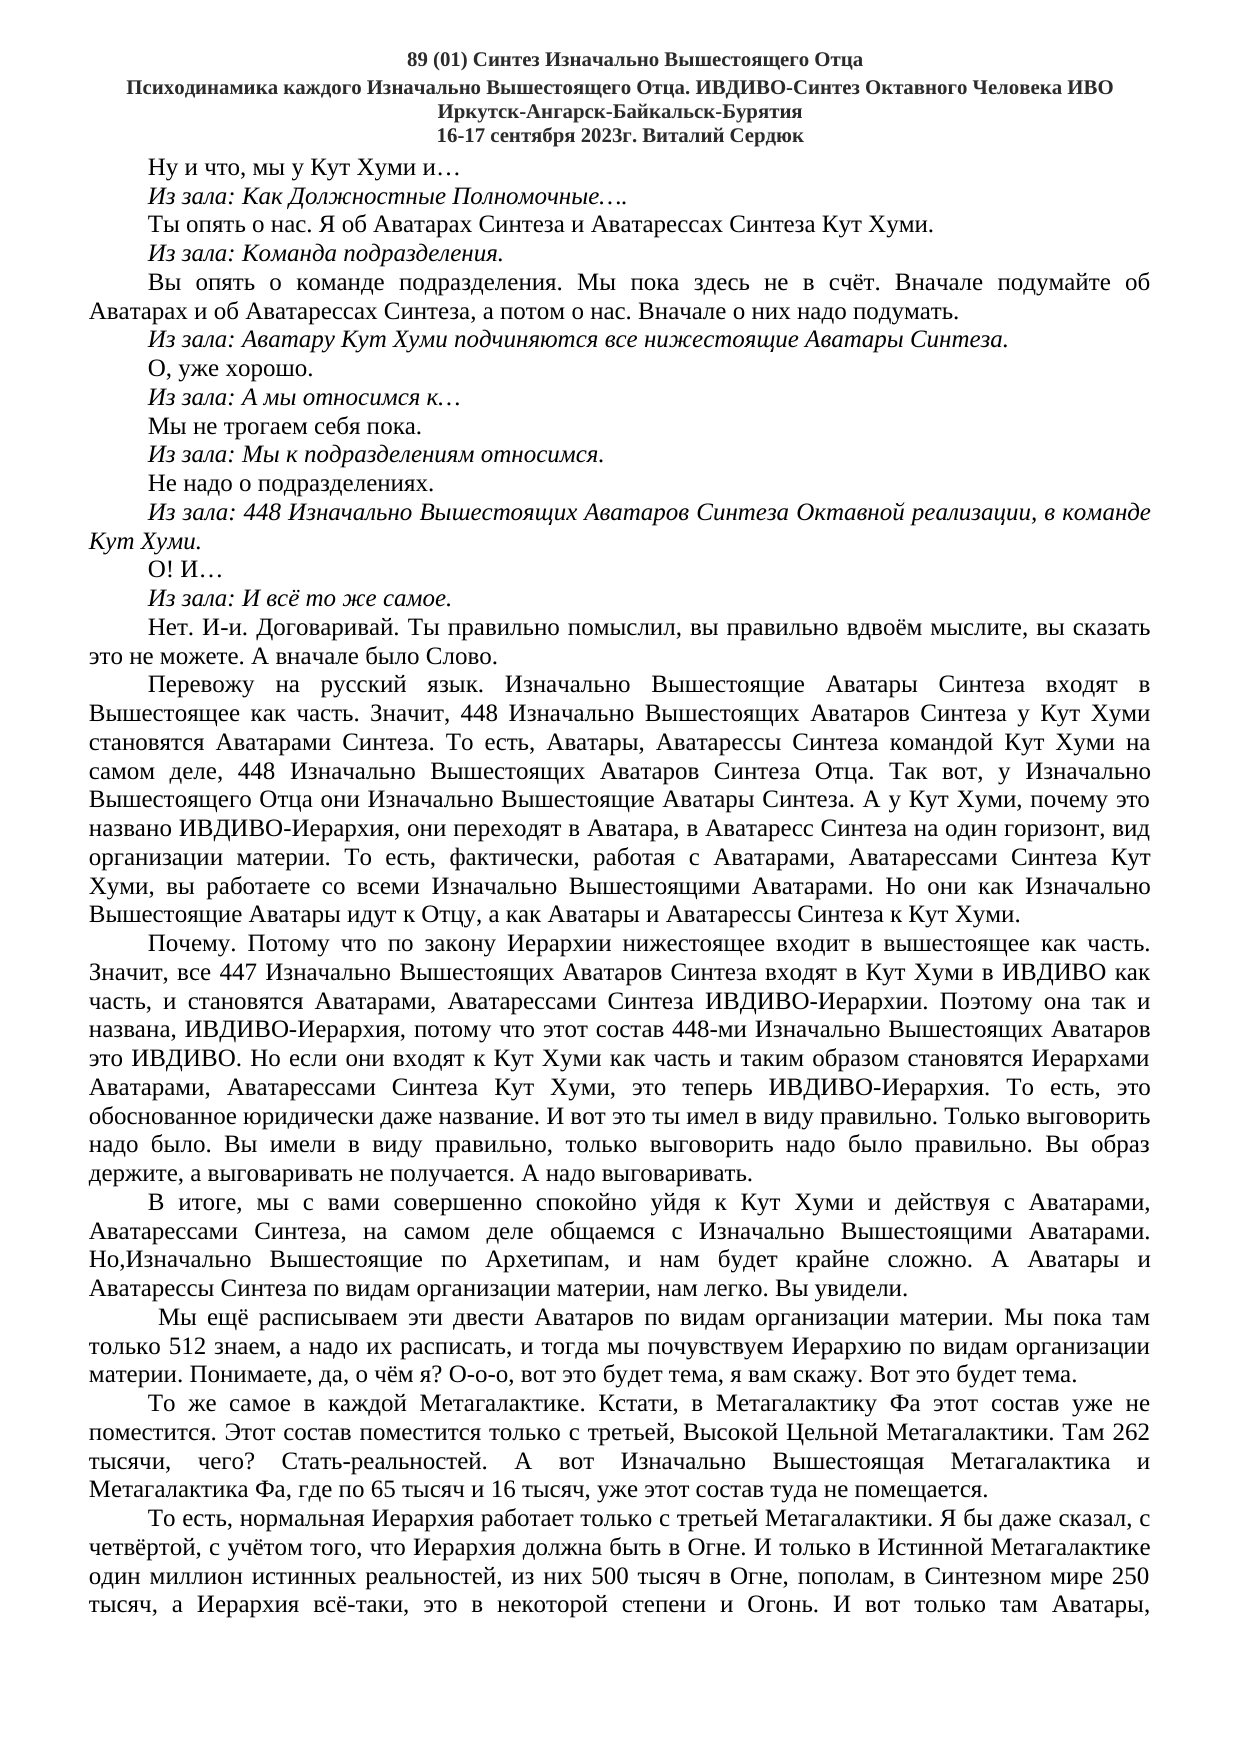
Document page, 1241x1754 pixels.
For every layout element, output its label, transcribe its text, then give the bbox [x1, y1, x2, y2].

text Ну и что, мы у Кут Хуми и… [89, 152, 1152, 181]
text Перевожу на русский язык. Изначально Вышестоящие Аватары Синтеза входят в Вышестоящее как часть. Значит, 448 Изначально Вышестоящих Аватаров Синтеза у Кут Хуми становятся Аватарами Синтеза. То есть, Аватары, Аватарессы Синтеза командой Кут Хуми на самом деле, 448 Изначально Вышестоящих Аватаров Синтеза Отца. Так вот, у Изначально Вышестоящего Отца они Изначально Вышестоящие Аватары Синтеза. А у Кут Хуми, почему это названо ИВДИВО-Иерархия, они переходят в Аватара, в Аватаресс Синтеза на один горизонт, вид организации материи. То есть, фактически, работая с Аватарами, Аватарессами Синтеза Кут Хуми, вы работаете со всеми Изначально Вышестоящими Аватарами. Но они как Изначально Вышестоящие Аватары идут к Отцу, а как Аватары и Аватарессы Синтеза к Кут Хуми. [89, 669, 1152, 928]
text Вы опять о команде подразделения. Мы пока здесь не в счёт. Вначале подумайте об Аватарах и об Аватарессах Синтеза, а потом о нас. Вначале о них надо подумать. [89, 267, 1152, 324]
text Из зала: Как Должностные Полномочные…. [89, 181, 1152, 209]
text Нет. И-и. Договаривай. Ты правильно помыслил, вы правильно вдвоём мыслите, вы сказать это не можете. А вначале было Слово. [89, 612, 1152, 669]
text Из зала: А мы относимся к… [89, 382, 1152, 411]
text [89, 1503, 1152, 1618]
text Мы не трогаем себя пока. [89, 411, 1152, 439]
text То же самое в каждой Метагалактике. Кстати, в Метагалактику Фа этот состав уже не поместится. Этот состав поместится только с третьей, Высокой Цельной Метагалактики. Там 262 тысячи, чего? Стать-реальностей. А вот Изначально Вышестоящая Метагалактика и Метагалактика Фа, где по 65 тысяч и 16 тысяч, уже этот состав туда не помещается. [89, 1388, 1152, 1503]
text Не надо о подразделениях. [89, 468, 1152, 497]
text О, уже хорошо. [89, 353, 1152, 382]
text Почему. Потому что по закону Иерархии нижестоящее входит в вышестоящее как часть. Значит, все 447 Изначально Вышестоящих Аватаров Синтеза входят в Кут Хуми в ИВДИВО как часть, и становятся Аватарами, Аватарессами Синтеза ИВДИВО-Иерархии. Поэтому она так и названа, ИВДИВО-Иерархия, потому что этот состав 448-ми Изначально Вышестоящих Аватаров это ИВДИВО. Но если они входят к Кут Хуми как часть и таким образом становятся Иерархами Аватарами, Аватарессами Синтеза Кут Хуми, это теперь ИВДИВО-Иерархия. То есть, это обоснованное юридически даже название. И вот это ты имел в виду правильно. Только выговорить надо было. Вы имели в виду правильно, только выговорить надо было правильно. Вы образ держите, а выговаривать не получается. А надо выговаривать. [89, 928, 1152, 1187]
text Из зала: Аватару Кут Хуми подчиняются все нижестоящие Аватары Синтеза. [89, 324, 1152, 353]
text Из зала: Мы к подразделениям относимся. [89, 439, 1152, 468]
text Мы ещё расписываем эти двести Аватаров по видам организации материи. Мы пока там только 512 знаем, а надо их расписать, и тогда мы почувствуем Иерархию по видам организации материи. Понимаете, да, о чём я? О-о-о, вот это будет тема, я вам скажу. Вот это будет тема. [89, 1302, 1152, 1388]
text Из зала: 448 Изначально Вышестоящих Аватаров Синтеза Октавной реализации, в команде Кут Хуми. [89, 497, 1152, 554]
text В итоге, мы с вами совершенно спокойно уйдя к Кут Хуми и действуя с Аватарами, Аватарессами Синтеза, на самом деле общаемся с Изначально Вышестоящими Аватарами. Но,Изначально Вышестоящие по Архетипам, и нам будет крайне сложно. А Аватары и Аватарессы Синтеза по видам организации материи, нам легко. Вы увидели. [89, 1187, 1152, 1302]
text Ты опять о нас. Я об Аватарах Синтеза и Аватарессах Синтеза Кут Хуми. [89, 209, 1152, 238]
text Из зала: И всё то же самое. [89, 583, 1152, 612]
text Из зала: Команда подразделения. [89, 238, 1152, 267]
text О! И… [89, 554, 1152, 583]
